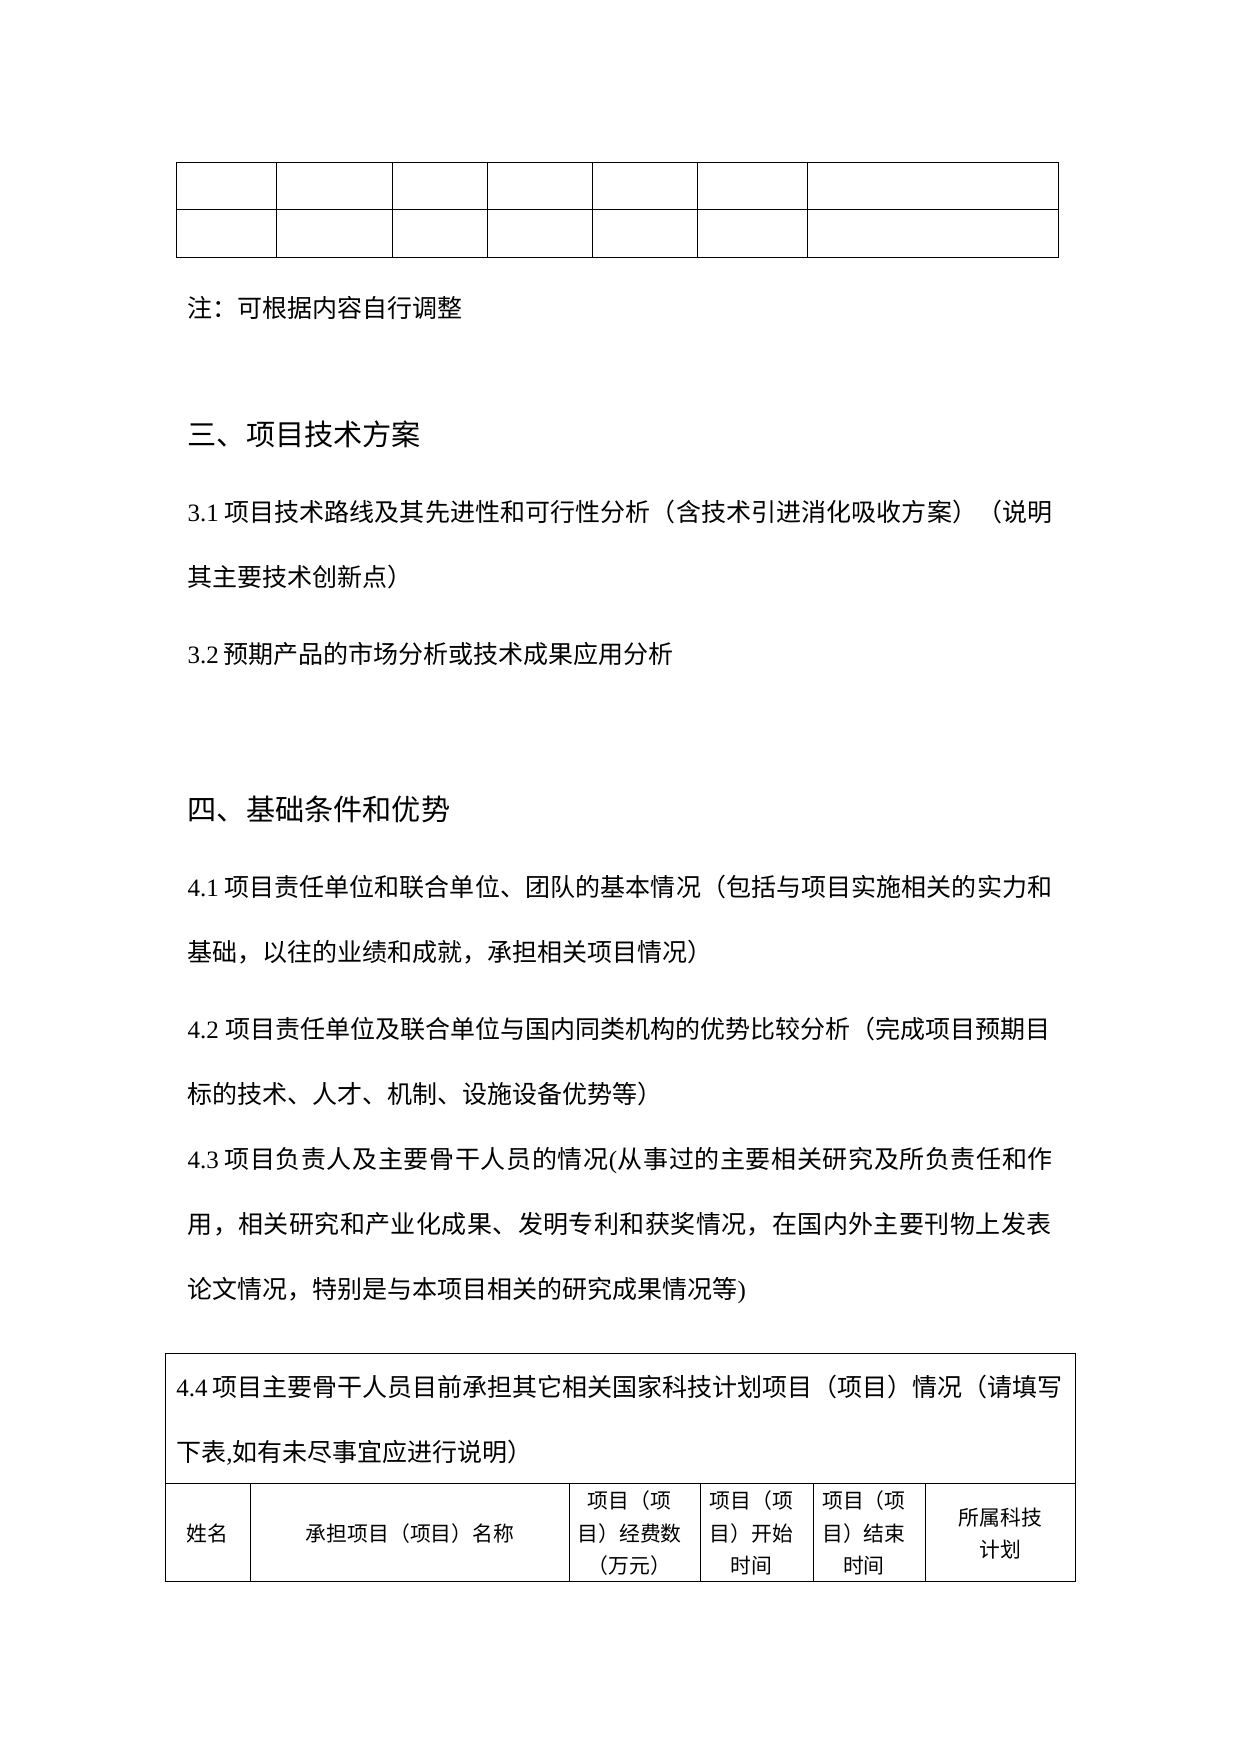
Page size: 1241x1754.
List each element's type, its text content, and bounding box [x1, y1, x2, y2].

table_cell 所属科技 计划 [926, 1484, 1075, 1581]
table_cell [808, 210, 1058, 257]
table_cell [393, 163, 487, 209]
table_cell [593, 210, 697, 257]
text 4.1项目责任单位和联合单位、团队的基本情况（包括与项目实施相关的实力和基础，以往的业绩和成就，承担相关项目情况） [187, 853, 1053, 983]
text 3.1项目技术路线及其先进性和可行性分析（含技术引进消化吸收方案）（说明其主要技术创新点） [187, 478, 1053, 608]
table_cell 承担项目（项目）名称 [251, 1484, 569, 1581]
table_cell [593, 163, 697, 209]
table_cell [488, 210, 592, 257]
table_cell [277, 210, 392, 257]
table_cell 项目（项目）经费数 （万元） [570, 1484, 700, 1581]
table_cell [808, 163, 1058, 209]
table_cell 项目（项目）结束 时间 [814, 1484, 925, 1581]
text 三、项目技术方案 [187, 400, 1053, 465]
text 四、基础条件和优势 [187, 775, 1053, 840]
table_cell [393, 210, 487, 257]
text 注：可根据内容自行调整 [187, 274, 1053, 339]
text 4.3项目负责人及主要骨干人员的情况(从事过的主要相关研究及所负责任和作用，相关研究和产业化成果、发明专利和获奖情况，在国内外主要刊物上发表论文情况，特别是与本项目相关的研究成果情况等) [187, 1125, 1053, 1320]
table_cell 项目（项目）开始 时间 [701, 1484, 813, 1581]
table_cell 姓名 [166, 1484, 250, 1581]
table_header 4.4项目主要骨干人员目前承担其它相关国家科技计划项目（项目）情况（请填写下表,如有未尽事宜应进行说明） [166, 1354, 1075, 1483]
table_cell [698, 163, 807, 209]
table_cell [277, 163, 392, 209]
table_cell [177, 210, 276, 257]
table_cell [698, 210, 807, 257]
text 3.2预期产品的市场分析或技术成果应用分析 [187, 620, 1053, 685]
table_cell [488, 163, 592, 209]
text 4.2 项目责任单位及联合单位与国内同类机构的优势比较分析（完成项目预期目标的技术、人才、机制、设施设备优势等） [187, 995, 1053, 1125]
table_cell [177, 163, 276, 209]
